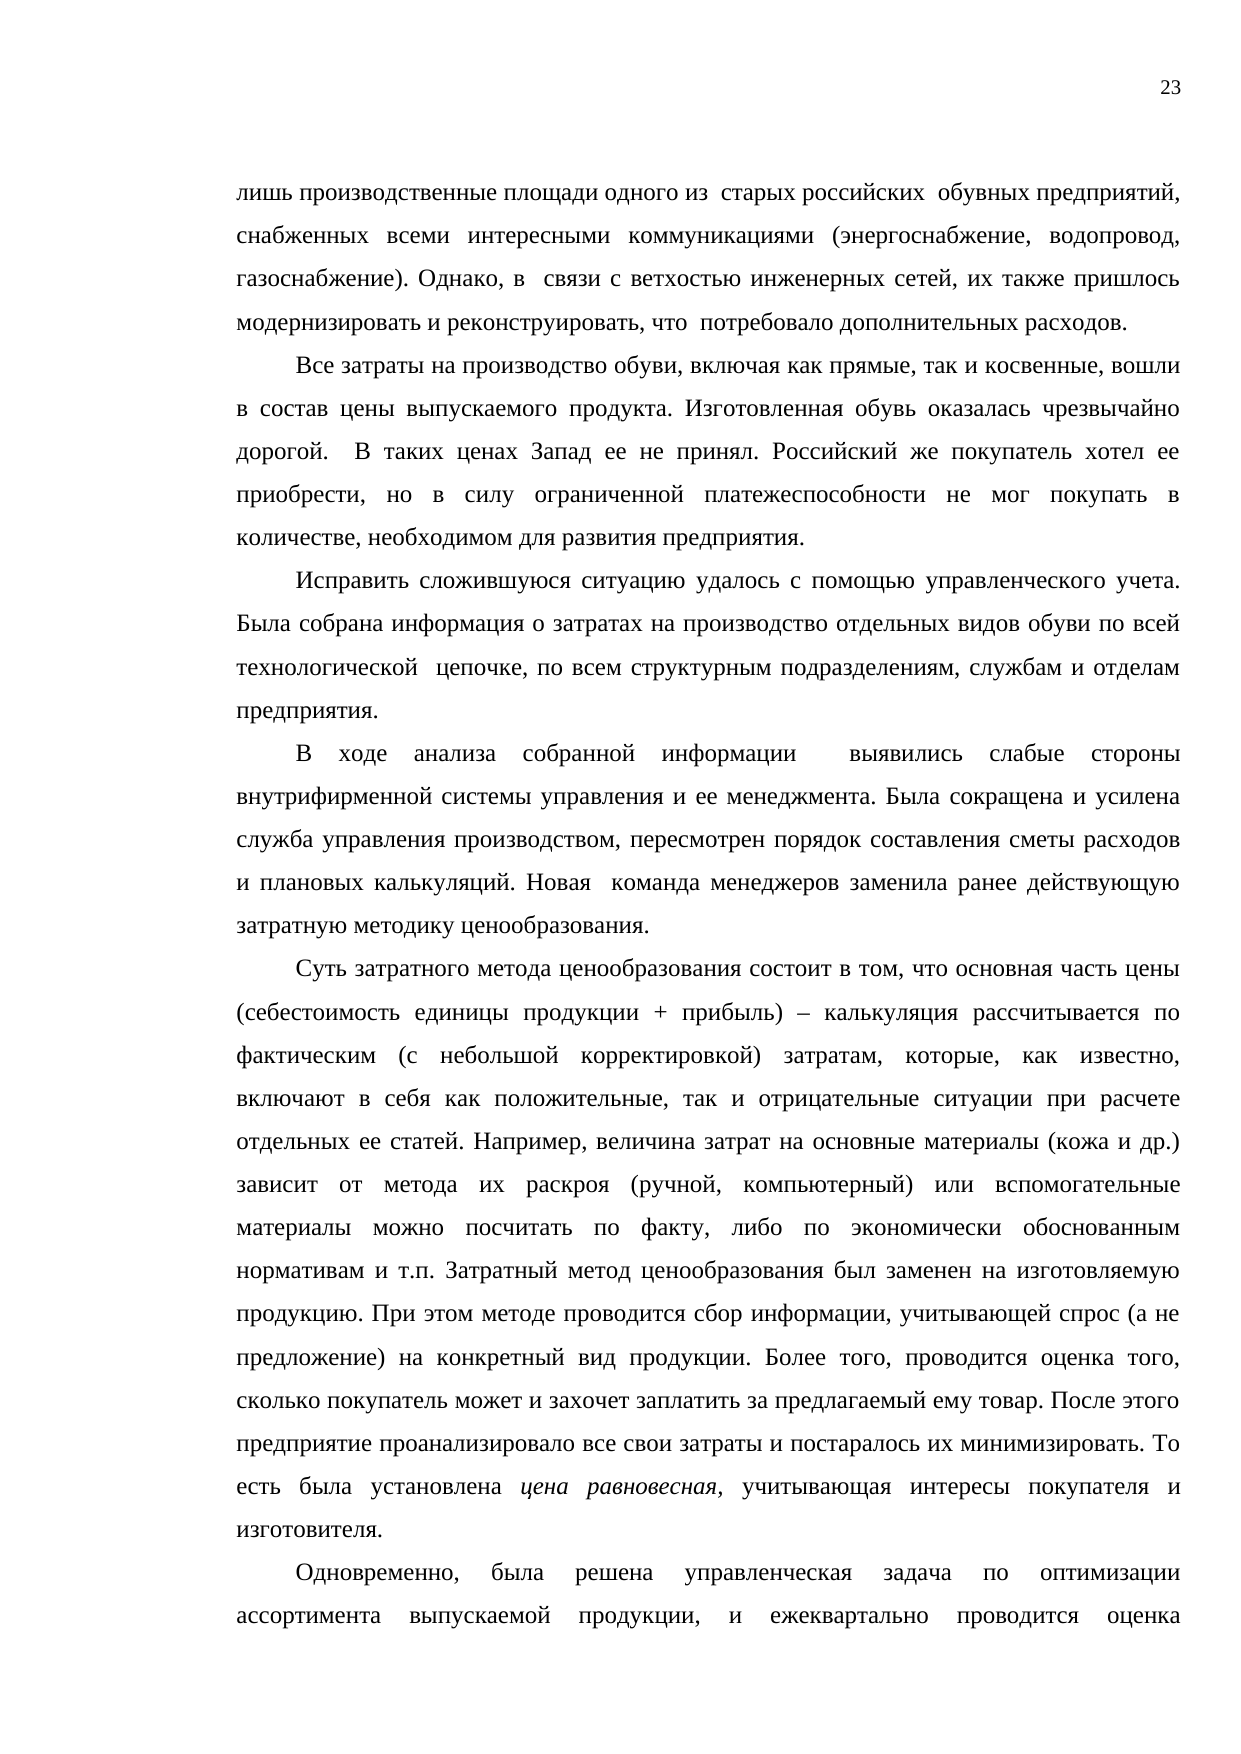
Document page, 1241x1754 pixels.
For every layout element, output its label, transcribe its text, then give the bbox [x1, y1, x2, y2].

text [236, 177, 1181, 335]
text В ходе анализа собранной информации выявились слабые стороны внутрифирменной системы управления и ее менеджмента. Была сокращена и усилена служба управления производством, пересмотрен порядок составления сметы расходов и плановых калькуляций. Новая команда менеджеров заменила ранее действующую затратную методику ценообразования. [236, 738, 1181, 939]
text Исправить сложившуюся ситуацию удалось с помощью управленческого учета. Была собрана информация о затратах на производство отдельных видов обуви по всей технологической цепочке, по всем структурным подразделениям, службам и отделам предприятия. [236, 565, 1181, 723]
text Суть затратного метода ценообразования состоит в том, что основная часть цены (себестоимость единицы продукции + прибыль) – калькуляция рассчитывается по фактическим (с небольшой корректировкой) затратам, которые, как известно, включают в себя как положительные, так и отрицательные ситуации при расчете отдельных ее статей. Например, величина затрат на основные материалы (кожа и др.) зависит от метода их раскроя (ручной, компьютерный) или вспомогательные материалы можно посчитать по факту, либо по экономически обоснованным нормативам и т.п. Затратный метод ценообразования был заменен на изготовляемую продукцию. При этом методе проводится сбор информации, учитывающей спрос (а не предложение) на конкретный вид продукции. Более того, проводится оценка того, сколько покупатель может и захочет заплатить за предлагаемый ему товар. После этого предприятие проанализировало все свои затраты и постаралось их минимизировать. То есть была установлена цена равновесная, учитывающая интересы покупателя и изготовителя. [236, 953, 1181, 1543]
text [236, 1557, 1181, 1629]
text Все затраты на производство обуви, включая как прямые, так и косвенные, вошли в состав цены выпускаемого продукта. Изготовленная обувь оказалась чрезвычайно дорогой. В таких ценах Запад ее не принял. Российский же покупатель хотел ее приобрести, но в силу ограниченной платежеспособности не мог покупать в количестве, необходимом для развития предприятия. [236, 350, 1181, 551]
